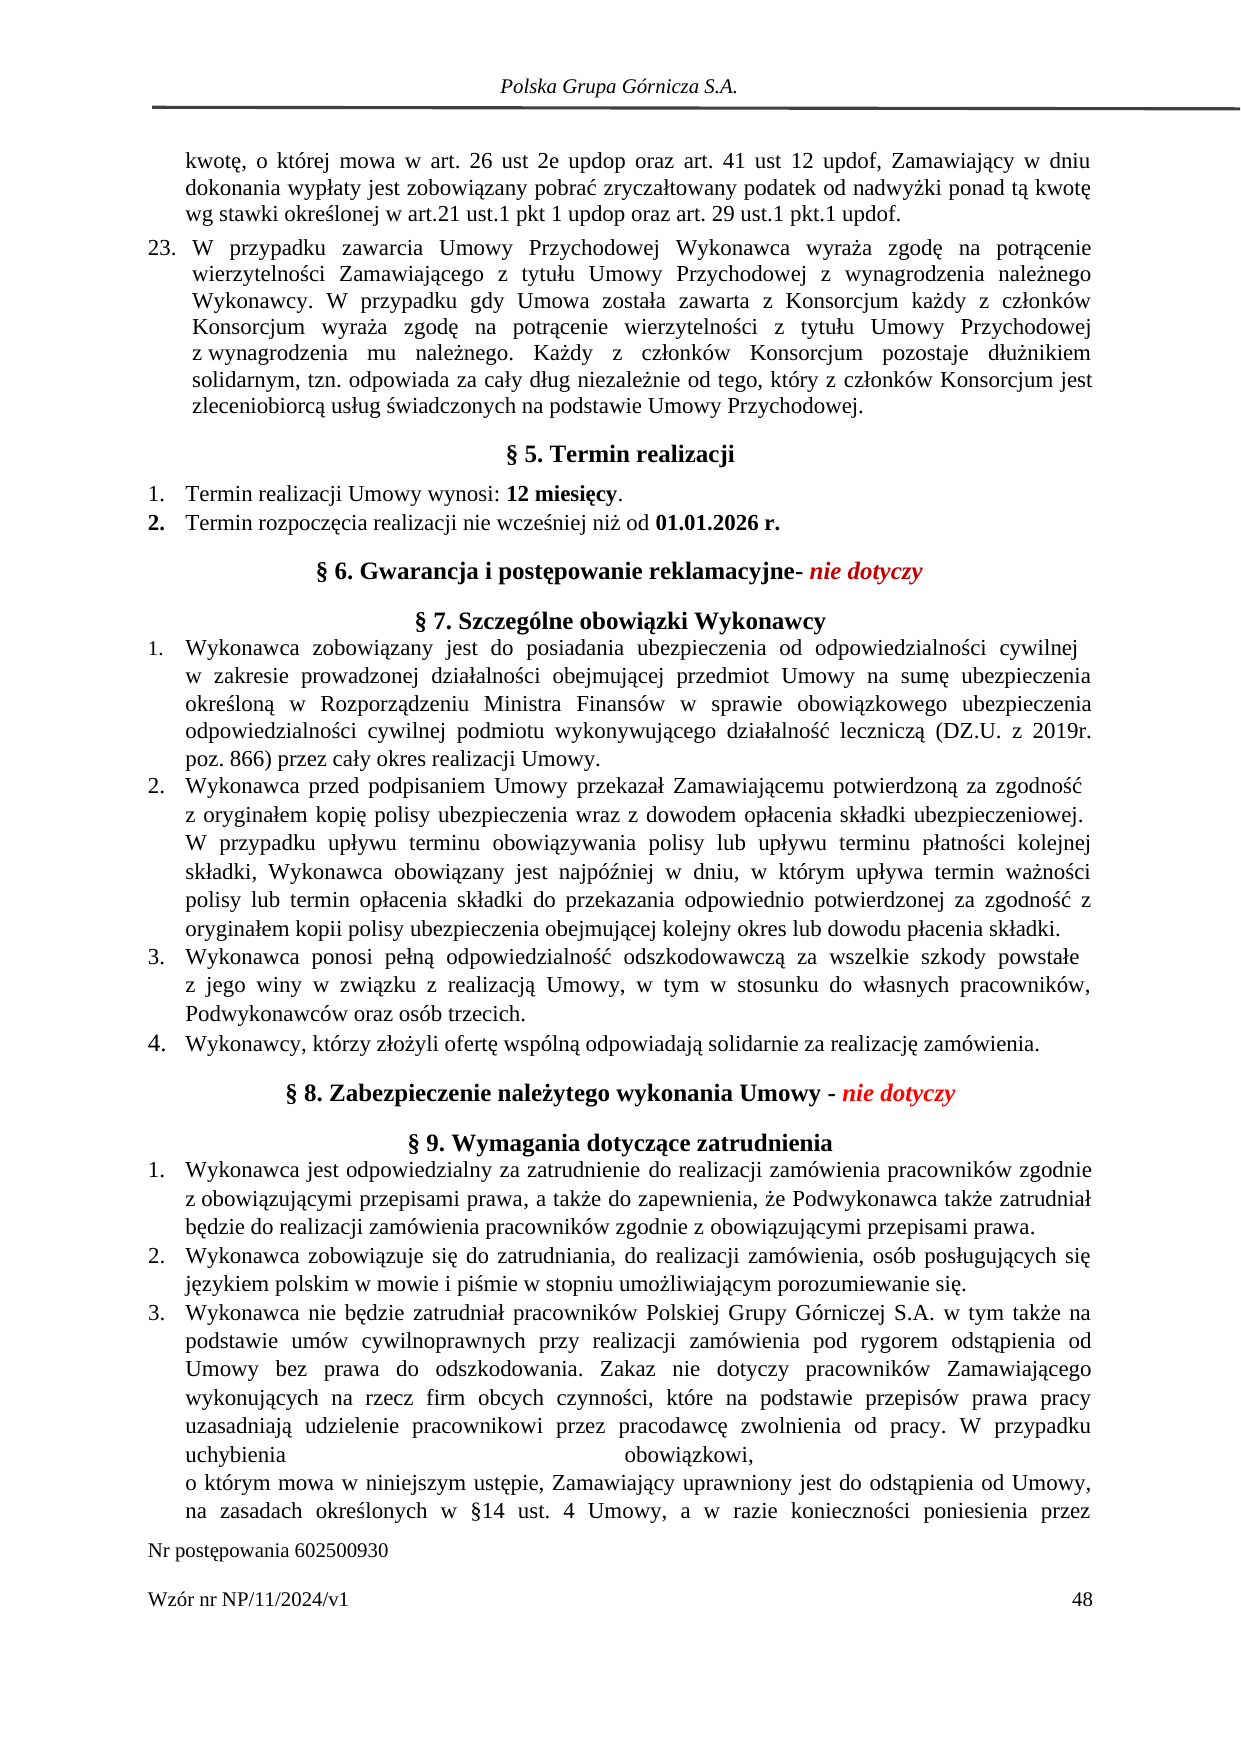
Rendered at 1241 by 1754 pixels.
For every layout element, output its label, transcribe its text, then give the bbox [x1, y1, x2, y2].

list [148, 1298, 1093, 1524]
subtitle § 5. Termin realizacji [148, 439, 1093, 468]
list Wykonawca przed podpisaniem Umowy przekazał Zamawiającemu potwierdzoną za zgodność z oryginałem kopię polisy ubezpieczenia wraz z dowodem opłacenia składki ubezpieczeniowej. W przypadku upływu terminu obowiązywania polisy lub upływu terminu płatności kolejnej składki, Wykonawca obowiązany jest najpóźniej w dniu, w którym upływa termin ważności polisy lub termin opłacenia składki do przekazania odpowiednio potwierdzonej za zgodność z oryginałem kopii polisy ubezpieczenia obejmującej kolejny okres lub dowodu płacenia składki. [148, 772, 1093, 941]
list Wykonawcy, którzy złożyli ofertę wspólną odpowiadają solidarnie za realizację zamówienia. [148, 1028, 1093, 1057]
list W przypadku zawarcia Umowy Przychodowej Wykonawca wyraża zgodę na potrącenie wierzytelności Zamawiającego z tytułu Umowy Przychodowej z wynagrodzenia należnego Wykonawcy. W przypadku gdy Umowa została zawarta z Konsorcjum każdy z członków Konsorcjum wyraża zgodę na potrącenie wierzytelności z tytułu Umowy Przychodowej z wynagrodzenia mu należnego. Każdy z członków Konsorcjum pozostaje dłużnikiem solidarnym, tzn. odpowiada za cały dług niezależnie od tego, który z członków Konsorcjum jest zleceniobiorcą usług świadczonych na podstawie Umowy Przychodowej. [148, 234, 1093, 418]
subtitle § 9. Wymagania dotyczące zatrudnienia [148, 1128, 1093, 1156]
list Wykonawca ponosi pełną odpowiedzialność odszkodowawczą za wszelkie szkody powstałe z jego winy w związku z realizacją Umowy, w tym w stosunku do własnych pracowników, Podwykonawców oraz osób trzecich. [148, 943, 1093, 1026]
list Termin rozpoczęcia realizacji nie wcześniej niż od 01.01.2026 r. [148, 509, 1093, 535]
list Wykonawca jest odpowiedzialny za zatrudnienie do realizacji zamówienia pracowników zgodnie z obowiązującymi przepisami prawa, a także do zapewnienia, że Podwykonawca także zatrudniał będzie do realizacji zamówienia pracowników zgodnie z obowiązującymi przepisami prawa. [148, 1156, 1093, 1239]
subtitle § 7. Szczególne obowiązki Wykonawcy [148, 606, 1093, 634]
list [141, 148, 1093, 227]
subtitle § 6. Gwarancja i postępowanie reklamacyjne- nie dotyczy [148, 556, 1093, 585]
list Wykonawca zobowiązuje się do zatrudniania, do realizacji zamówienia, osób posługujących się językiem polskim w mowie i piśmie w stopniu umożliwiającym porozumiewanie się. [148, 1242, 1093, 1296]
list Wykonawca zobowiązany jest do posiadania ubezpieczenia od odpowiedzialności cywilnej w zakresie prowadzonej działalności obejmującej przedmiot Umowy na sumę ubezpieczenia określoną w Rozporządzeniu Ministra Finansów w sprawie obowiązkowego ubezpieczenia odpowiedzialności cywilnej podmiotu wykonywującego działalność leczniczą (DZ.U. z 2019r. poz. 866) przez cały okres realizacji Umowy. [148, 634, 1093, 771]
subtitle § 8. Zabezpieczenie należytego wykonania Umowy - nie dotyczy [148, 1078, 1093, 1107]
list Termin realizacji Umowy wynosi: 12 miesięcy. [148, 481, 1093, 507]
